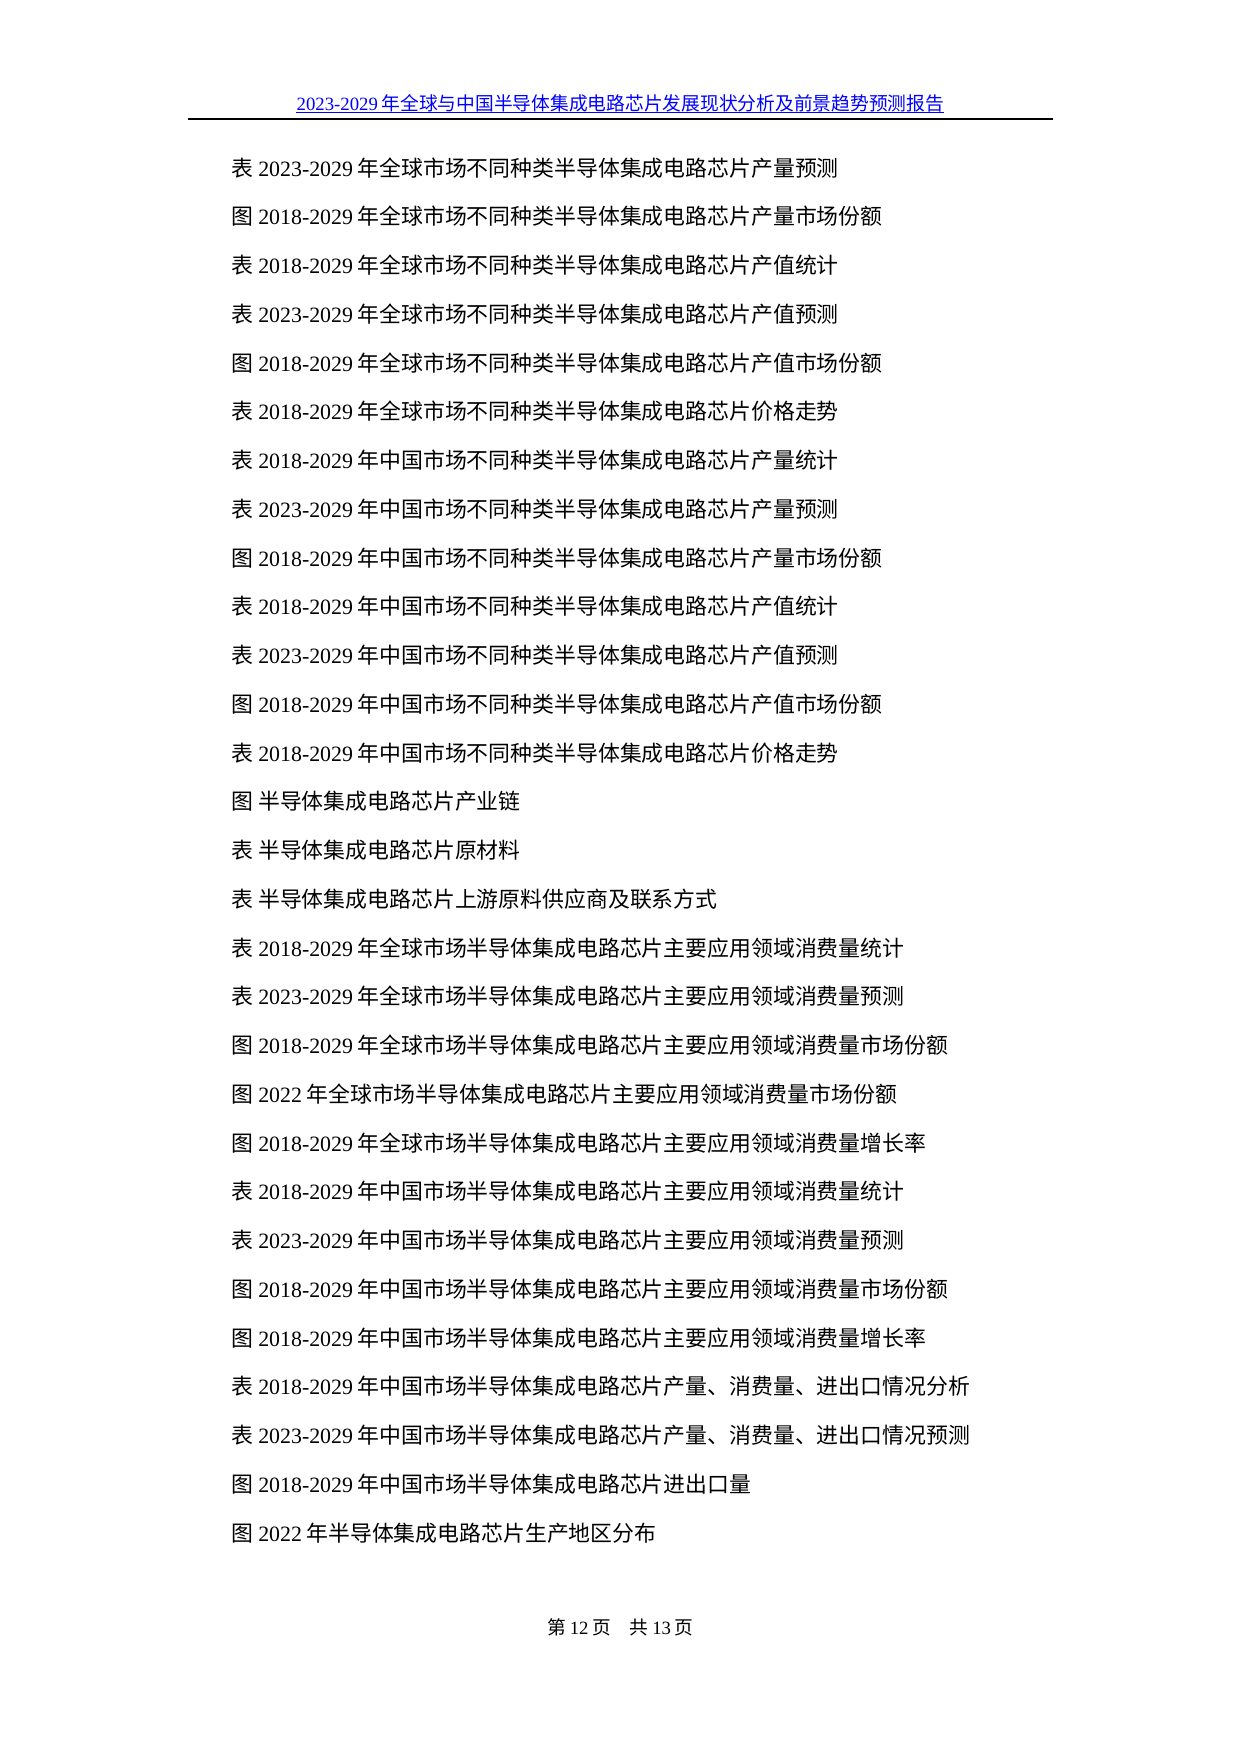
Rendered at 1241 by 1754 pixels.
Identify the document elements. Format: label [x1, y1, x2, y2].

text [187, 150, 1053, 1548]
